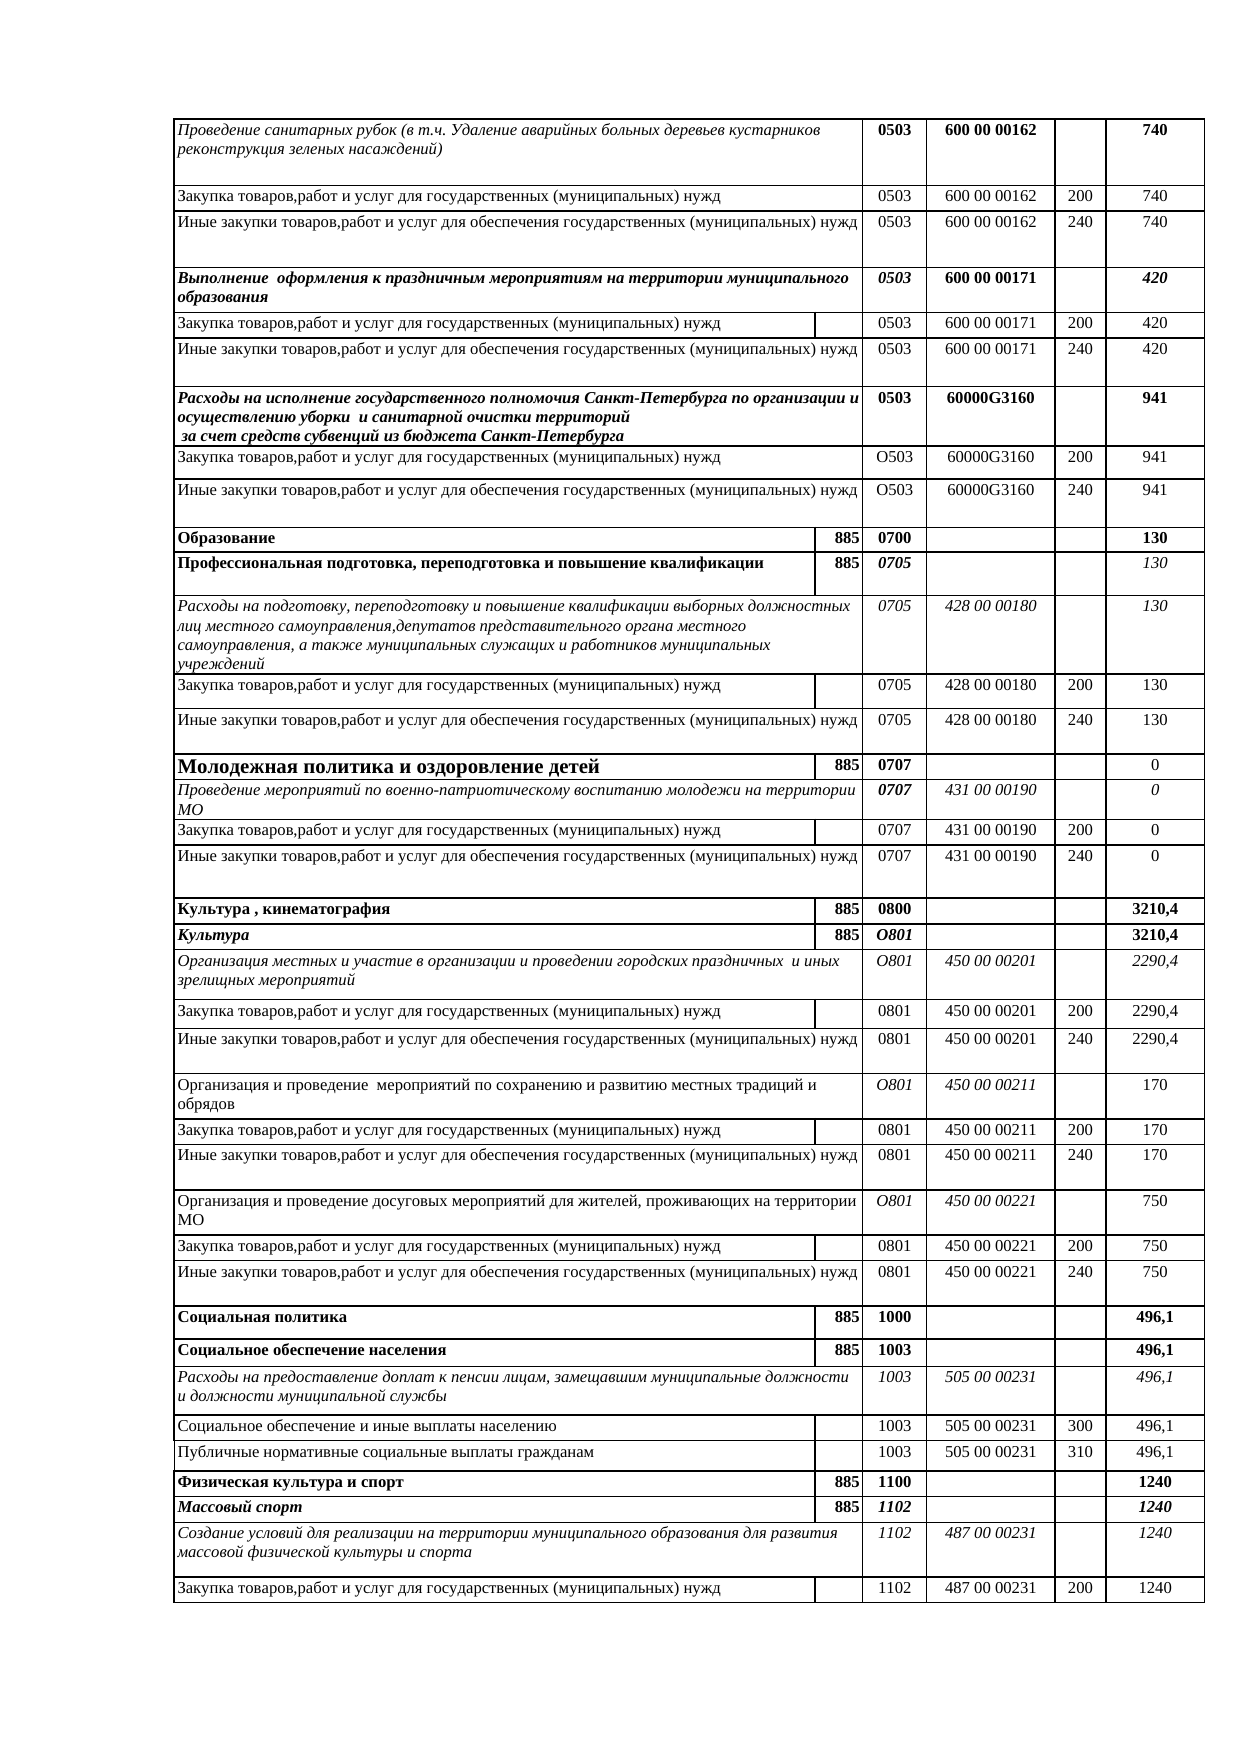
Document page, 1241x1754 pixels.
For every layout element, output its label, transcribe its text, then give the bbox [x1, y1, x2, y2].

table_cell 3210,4 [1107, 925, 1204, 949]
table_cell 130 [1107, 675, 1204, 708]
table_cell Социальное обеспечение и иные выплаты населению [175, 1416, 814, 1440]
table_cell 600 00 00162 [927, 186, 1054, 210]
table_cell Закупка товаров,работ и услуг для государственных (муниципальных) нужд [175, 447, 862, 478]
table_cell 431 00 00190 [927, 846, 1054, 897]
table_cell Создание условий для реализации на территории муниципального образования для развития массовой физической культуры и спорта [175, 1523, 862, 1576]
table_cell 1102 [863, 1497, 926, 1521]
table_cell [816, 675, 862, 708]
table_cell [1056, 1074, 1105, 1118]
table_cell [816, 1416, 862, 1440]
table_cell 885 [816, 528, 862, 551]
table_cell 200 [1056, 186, 1105, 210]
table_cell Культура [175, 925, 814, 949]
table_cell [1056, 120, 1105, 184]
table_cell 428 00 00180 [927, 709, 1054, 753]
table_cell 1003 [863, 1340, 926, 1366]
table_cell Социальное обеспечение населения [175, 1340, 814, 1366]
table_cell 496,1 [1107, 1340, 1204, 1366]
table_cell Выполнение оформления к праздничным мероприятиям на территории муниципального образования [175, 268, 862, 312]
table_cell [927, 1307, 1054, 1338]
table_cell Профессиональная подготовка, переподготовка и повышение квалификации [175, 553, 814, 595]
table_cell 420 [1107, 268, 1204, 312]
table_cell Иные закупки товаров,работ и услуг для обеспечения государственных (муниципальных) нужд [175, 846, 862, 897]
table_cell 885 [816, 1307, 862, 1338]
table_cell 0503 [863, 339, 926, 386]
table_cell [816, 1120, 862, 1144]
table_cell 0503 [863, 186, 926, 210]
table_cell 0705 [863, 596, 926, 673]
table_cell 885 [816, 755, 862, 779]
table_cell 428 00 00180 [927, 675, 1054, 708]
table_cell 0 [1107, 780, 1204, 818]
table_cell 240 [1056, 1145, 1105, 1189]
table_cell О503 [863, 480, 926, 527]
table_cell [927, 899, 1054, 923]
table_cell [816, 820, 862, 844]
table_cell [816, 1441, 862, 1470]
table_cell 450 00 00221 [927, 1236, 1054, 1260]
table_cell Социальная политика [175, 1307, 814, 1338]
table_cell 3210,4 [1107, 899, 1204, 923]
table_cell 487 00 00231 [927, 1523, 1054, 1576]
table_cell [816, 1000, 862, 1027]
table_cell 1003 [863, 1416, 926, 1440]
table_cell 130 [1107, 709, 1204, 753]
table_cell 0707 [863, 780, 926, 818]
table_cell 240 [1056, 846, 1105, 897]
table_cell 0801 [863, 1261, 926, 1305]
table_cell 170 [1107, 1145, 1204, 1189]
table_cell [1056, 268, 1105, 312]
table_cell 240 [1056, 212, 1105, 266]
table_cell Организация и проведение мероприятий по сохранению и развитию местных традиций и обрядов [175, 1074, 862, 1118]
table_cell 1102 [863, 1578, 926, 1602]
table_cell 0 [1107, 755, 1204, 779]
table_cell 450 00 00211 [927, 1120, 1054, 1144]
table_cell 0801 [863, 1145, 926, 1189]
table_cell 496,1 [1107, 1367, 1204, 1414]
table_cell 60000G3160 [927, 480, 1054, 527]
table_cell 505 00 00231 [927, 1416, 1054, 1440]
table_cell 885 [816, 1340, 862, 1366]
table_cell Закупка товаров,работ и услуг для государственных (муниципальных) нужд [175, 1120, 814, 1144]
table_cell 200 [1056, 1120, 1105, 1144]
table_cell 0503 [863, 268, 926, 312]
table_cell 1000 [863, 1307, 926, 1338]
table_cell 1100 [863, 1472, 926, 1496]
table_cell Закупка товаров,работ и услуг для государственных (муниципальных) нужд [175, 820, 814, 844]
table_cell Иные закупки товаров,работ и услуг для обеспечения государственных (муниципальных) нужд [175, 1029, 862, 1073]
table_cell [927, 1472, 1054, 1496]
table_cell [1056, 755, 1105, 779]
table_cell 600 00 00162 [927, 120, 1054, 184]
table_cell 450 00 00211 [927, 1145, 1054, 1189]
table_cell 300 [1056, 1416, 1105, 1440]
table_cell 496,1 [1107, 1441, 1204, 1470]
table_cell Закупка товаров,работ и услуг для государственных (муниципальных) нужд [175, 1236, 814, 1260]
table_cell 450 00 00201 [927, 950, 1054, 999]
table_cell [927, 528, 1054, 551]
table_cell Массовый спорт [175, 1497, 814, 1521]
table_cell 600 00 00171 [927, 313, 1054, 337]
table_cell Закупка товаров,работ и услуг для государственных (муниципальных) нужд [175, 1578, 814, 1602]
table_cell Образование [175, 528, 814, 551]
table_cell 1003 [863, 1441, 926, 1470]
table_cell 428 00 00180 [927, 596, 1054, 673]
table_cell 1102 [863, 1523, 926, 1576]
table_cell Культура , кинематография [175, 899, 814, 923]
table_cell Проведение мероприятий по военно-патриотическому воспитанию молодежи на территории МО [175, 780, 862, 818]
table_cell 1240 [1107, 1523, 1204, 1576]
table_cell 450 00 00201 [927, 1029, 1054, 1073]
table_cell 740 [1107, 120, 1204, 184]
table_cell 170 [1107, 1120, 1204, 1144]
table_cell 941 [1107, 387, 1204, 445]
table_cell 0503 [863, 387, 926, 445]
table_cell 505 00 00231 [927, 1441, 1054, 1470]
table_cell [816, 313, 862, 337]
table_cell 0705 [863, 675, 926, 708]
table_cell Иные закупки товаров,работ и услуг для обеспечения государственных (муниципальных) нужд [175, 1145, 862, 1189]
table_cell 431 00 00190 [927, 820, 1054, 844]
table_cell 450 00 00201 [927, 1000, 1054, 1027]
table_cell 130 [1107, 553, 1204, 595]
table_cell 496,1 [1107, 1416, 1204, 1440]
table_cell 885 [816, 553, 862, 595]
table_cell Организация местных и участие в организации и проведении городских праздничных и иных зрелищных мероприятий [175, 950, 862, 999]
table_cell [1056, 1340, 1105, 1366]
table_cell 0707 [863, 755, 926, 779]
table_cell Проведение санитарных рубок (в т.ч. Удаление аварийных больных деревьев кустарников реконструкция зеленых насаждений) [175, 120, 862, 184]
table_cell [927, 755, 1054, 779]
table_cell 885 [816, 1497, 862, 1521]
table_cell 170 [1107, 1074, 1204, 1118]
table_cell 0707 [863, 846, 926, 897]
table_cell 740 [1107, 212, 1204, 266]
table_cell Иные закупки товаров,работ и услуг для обеспечения государственных (муниципальных) нужд [175, 1261, 862, 1305]
table_cell [1056, 1497, 1105, 1521]
table_cell [816, 1578, 862, 1602]
table_cell 740 [1107, 186, 1204, 210]
table_cell О503 [863, 447, 926, 478]
table_cell О801 [863, 1191, 926, 1234]
table_cell 1240 [1107, 1578, 1204, 1602]
table_cell 200 [1056, 313, 1105, 337]
table_cell 1240 [1107, 1497, 1204, 1521]
table_cell 2290,4 [1107, 950, 1204, 999]
table_cell Расходы на подготовку, переподготовку и повышение квалификации выборных должностных лиц местного самоуправления,депутатов представительного органа местного самоуправления, а также муниципальных служащих и работников муниципальных учреждений [175, 596, 862, 673]
table_cell 200 [1056, 675, 1105, 708]
table_cell 420 [1107, 313, 1204, 337]
table_cell 750 [1107, 1236, 1204, 1260]
table_cell 0700 [863, 528, 926, 551]
table_cell [927, 1340, 1054, 1366]
table_cell [1056, 1367, 1105, 1414]
table_cell [927, 1497, 1054, 1521]
table_cell 496,1 [1107, 1307, 1204, 1338]
table_cell Закупка товаров,работ и услуг для государственных (муниципальных) нужд [175, 313, 814, 337]
table_cell Закупка товаров,работ и услуг для государственных (муниципальных) нужд [175, 675, 814, 708]
table_cell 487 00 00231 [927, 1578, 1054, 1602]
table_cell 0 [1107, 820, 1204, 844]
table_cell Иные закупки товаров,работ и услуг для обеспечения государственных (муниципальных) нужд [175, 212, 862, 266]
table_cell 240 [1056, 1261, 1105, 1305]
table_cell 0503 [863, 313, 926, 337]
table_cell 2290,4 [1107, 1029, 1204, 1073]
table_cell 0800 [863, 899, 926, 923]
table_cell 240 [1056, 480, 1105, 527]
table_cell 450 00 00221 [927, 1261, 1054, 1305]
table_cell 240 [1056, 709, 1105, 753]
table_cell [816, 1236, 862, 1260]
table_cell 240 [1056, 339, 1105, 386]
table_cell 750 [1107, 1191, 1204, 1234]
table_cell 0705 [863, 709, 926, 753]
table_cell 1003 [863, 1367, 926, 1414]
table_cell 0801 [863, 1120, 926, 1144]
table_cell [1056, 1472, 1105, 1496]
table_cell 750 [1107, 1261, 1204, 1305]
table_cell 505 00 00231 [927, 1367, 1054, 1414]
table_cell 200 [1056, 820, 1105, 844]
table_cell 885 [816, 899, 862, 923]
table_cell [1056, 553, 1105, 595]
table_cell О801 [863, 1074, 926, 1118]
table_cell Иные закупки товаров,работ и услуг для обеспечения государственных (муниципальных) нужд [175, 339, 862, 386]
table_cell [1056, 596, 1105, 673]
table_cell 600 00 00171 [927, 268, 1054, 312]
table_cell 420 [1107, 339, 1204, 386]
table_cell 0503 [863, 120, 926, 184]
table_cell Иные закупки товаров,работ и услуг для обеспечения государственных (муниципальных) нужд [175, 709, 862, 753]
table_cell 450 00 00221 [927, 1191, 1054, 1234]
table_cell [1056, 1523, 1105, 1576]
table_cell [1056, 950, 1105, 999]
table_cell 130 [1107, 528, 1204, 551]
table_cell 0707 [863, 820, 926, 844]
table_cell 450 00 00211 [927, 1074, 1054, 1118]
table_cell 0503 [863, 212, 926, 266]
table_cell 0801 [863, 1236, 926, 1260]
table_cell [1056, 780, 1105, 818]
table_cell Расходы на исполнение государственного полномочия Санкт-Петербурга по организации и осуществлению уборки и санитарной очистки территорий за счет средств субвенций из бюджета Санкт-Петербурга [175, 387, 862, 445]
table_cell 130 [1107, 596, 1204, 673]
table_cell 200 [1056, 1578, 1105, 1602]
table_cell 200 [1056, 1236, 1105, 1260]
table_cell 0705 [863, 553, 926, 595]
table_cell Физическая культура и спорт [175, 1472, 814, 1496]
table_cell 60000G3160 [927, 387, 1054, 445]
table_cell Закупка товаров,работ и услуг для государственных (муниципальных) нужд [175, 1000, 814, 1027]
table_cell 941 [1107, 447, 1204, 478]
table_cell 600 00 00162 [927, 212, 1054, 266]
table_cell Расходы на предоставление доплат к пенсии лицам, замещавшим муниципальные должности и должности муниципальной службы [175, 1367, 862, 1414]
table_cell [175, 186, 862, 210]
table_cell [1056, 387, 1105, 445]
table_cell 200 [1056, 447, 1105, 478]
table_cell [927, 925, 1054, 949]
table_cell 200 [1056, 1000, 1105, 1027]
table_cell 600 00 00171 [927, 339, 1054, 386]
table_cell 941 [1107, 480, 1204, 527]
table_cell Иные закупки товаров,работ и услуг для обеспечения государственных (муниципальных) нужд [175, 480, 862, 527]
table_cell Публичные нормативные социальные выплаты гражданам [175, 1441, 814, 1470]
table_cell 0801 [863, 1029, 926, 1073]
table_cell 1240 [1107, 1472, 1204, 1496]
table_cell 885 [816, 925, 862, 949]
table_cell Организация и проведение досуговых мероприятий для жителей, проживающих на территории МО [175, 1191, 862, 1234]
table_cell 885 [816, 1472, 862, 1496]
table_cell [1056, 925, 1105, 949]
table_cell 310 [1056, 1441, 1105, 1470]
table_cell О801 [863, 950, 926, 999]
table_cell 0 [1107, 846, 1204, 897]
table_cell 2290,4 [1107, 1000, 1204, 1027]
table_cell [1056, 899, 1105, 923]
table_cell Молодежная политика и оздоровление детей [175, 755, 814, 779]
table_cell 240 [1056, 1029, 1105, 1073]
table_cell О801 [863, 925, 926, 949]
table_cell 431 00 00190 [927, 780, 1054, 818]
table_cell [1056, 1191, 1105, 1234]
table_cell [1056, 528, 1105, 551]
table_cell [1056, 1307, 1105, 1338]
table_cell 60000G3160 [927, 447, 1054, 478]
table_cell 0801 [863, 1000, 926, 1027]
table_cell [927, 553, 1054, 595]
